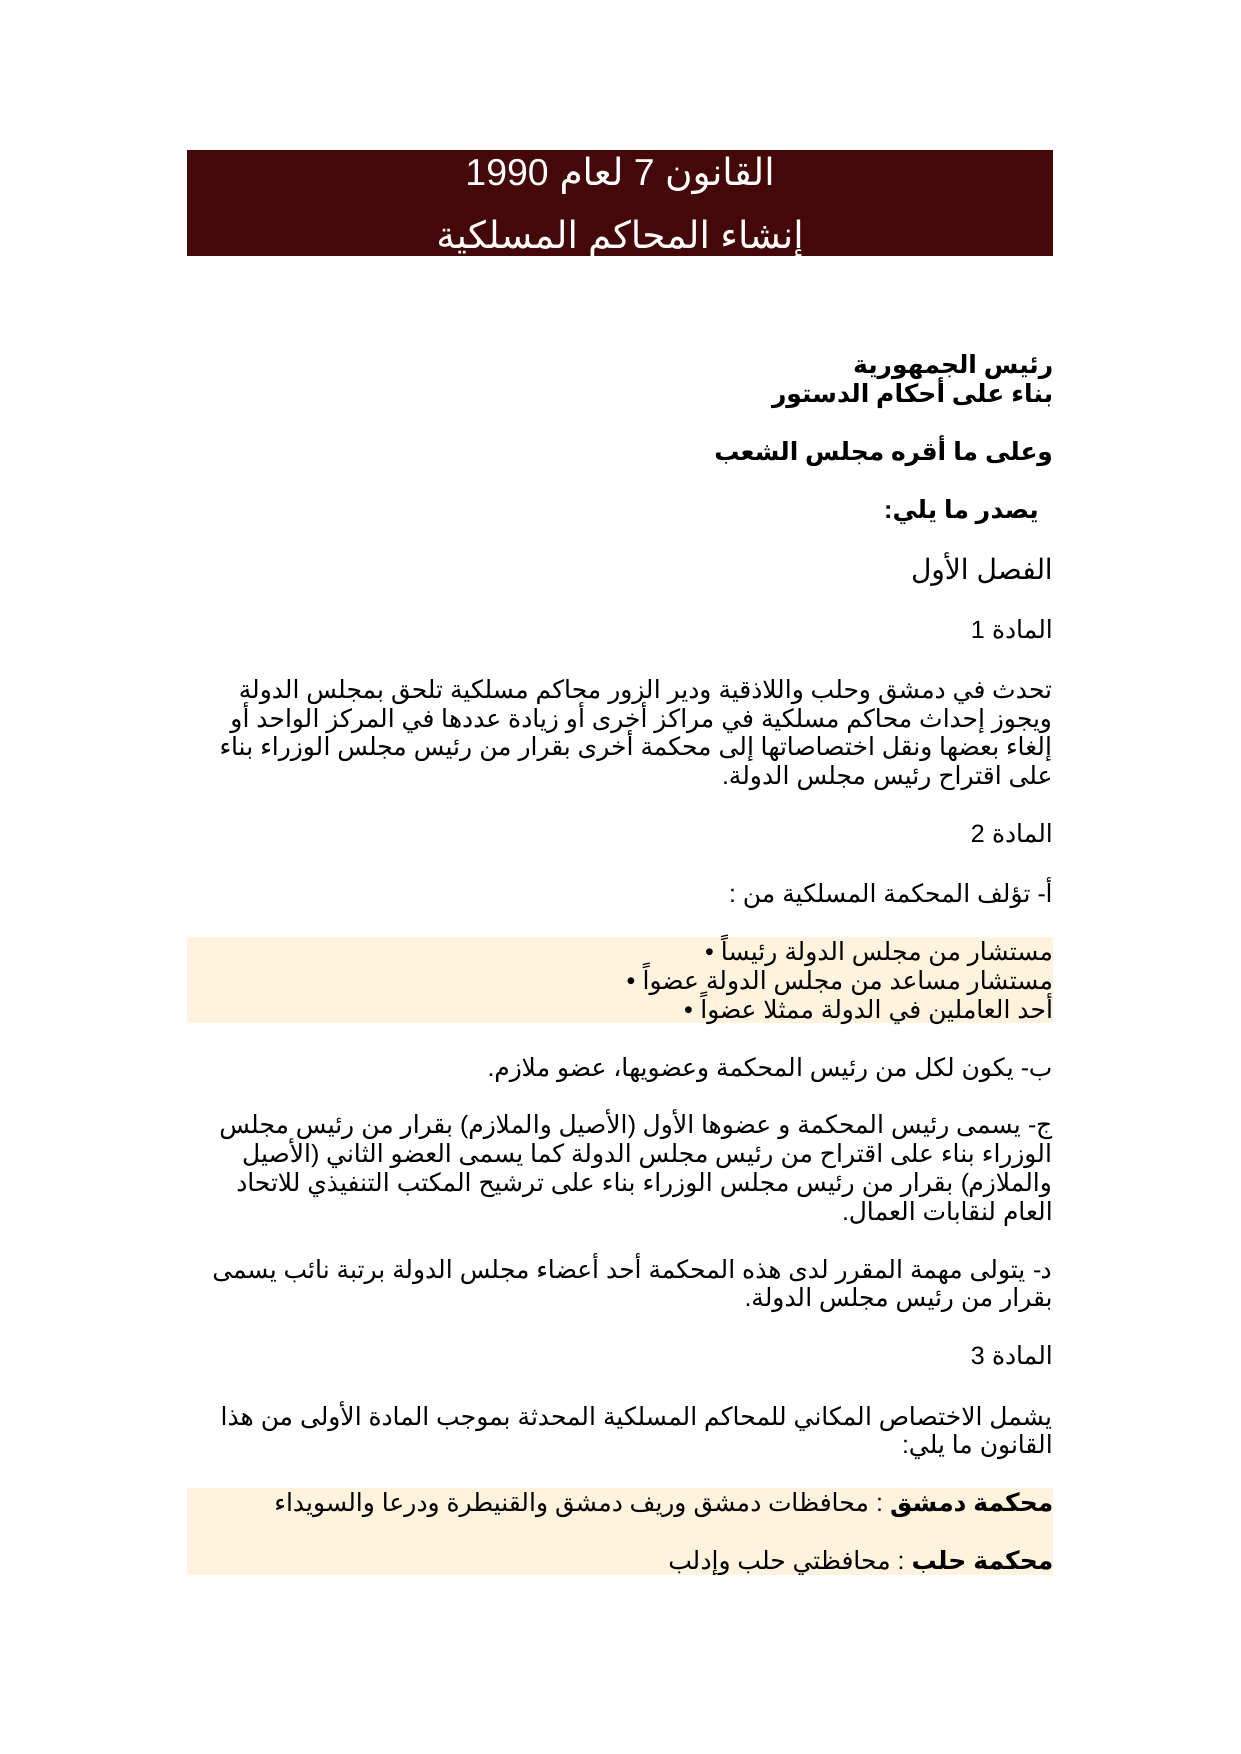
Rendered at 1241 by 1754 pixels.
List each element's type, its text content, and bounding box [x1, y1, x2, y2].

text ‌أ- تؤلف المحكمة المسلكية من : [187, 879, 1053, 908]
text ‏ يصدر ما يلي: [187, 495, 1053, 524]
text تحدث في دمشق وحلب واللاذقية ودير الزور محاكم مسلكية تلحق بمجلس الدولة ويجوز إحداث محاكم مسلكية في مراكز أخرى أو زيادة عددها في المركز الواحد أو إلغاء بعضها ونقل اختصاصاتها إلى محكمة أخرى بقرار من رئيس مجلس الوزراء بناء على اقتراح رئيس مجلس الدولة. [187, 675, 1053, 790]
subtitle المادة 3 [187, 1341, 1053, 1370]
text • مستشار من مجلس الدولة رئيساً • مستشار مساعد من مجلس الدولة عضواً • أحد العاملين في الدولة ممثلا عضواً [187, 937, 1053, 1023]
text محكمة حلب : محافظتي حلب وإدلب [187, 1546, 1053, 1575]
text الفصل الأول [187, 553, 1053, 585]
text يشمل الاختصاص المكاني للمحاكم المسلكية المحدثة بموجب المادة الأولى من هذا القانون ما يلي: [187, 1401, 1053, 1459]
text ‌ب- يكون لكل من رئيس المحكمة وعضويها، عضو ملازم. [187, 1052, 1053, 1081]
subtitle المادة 1 [187, 614, 1053, 643]
text إنشاء المحاكم المسلكية [187, 213, 1053, 256]
text محكمة دمشق : محافظات دمشق وريف دمشق والقنيطرة ودرعا والسويداء [187, 1488, 1053, 1517]
text القانون 7 لعام 1990 [187, 150, 1053, 193]
subtitle المادة 2 [187, 819, 1053, 848]
text ‌ج- يسمى رئيس المحكمة و عضوها الأول (الأصيل والملازم) بقرار من رئيس مجلس الوزراء بناء على اقتراح من رئيس مجلس الدولة كما يسمى العضو الثاني (الأصيل والملازم) بقرار من رئيس مجلس الوزراء بناء على ترشيح المكتب التنفيذي للاتحاد العام لنقابات العمال. [187, 1110, 1053, 1225]
text وعلى ما أقره مجلس الشعب [187, 437, 1053, 466]
text رئيس الجمهورية‏ بناء على أحكام الدستور [187, 351, 1053, 408]
text ‌د- يتولى مهمة المقرر لدى هذه المحكمة أحد أعضاء مجلس الدولة برتبة نائب يسمى بقرار من رئيس مجلس الدولة. [187, 1254, 1053, 1312]
